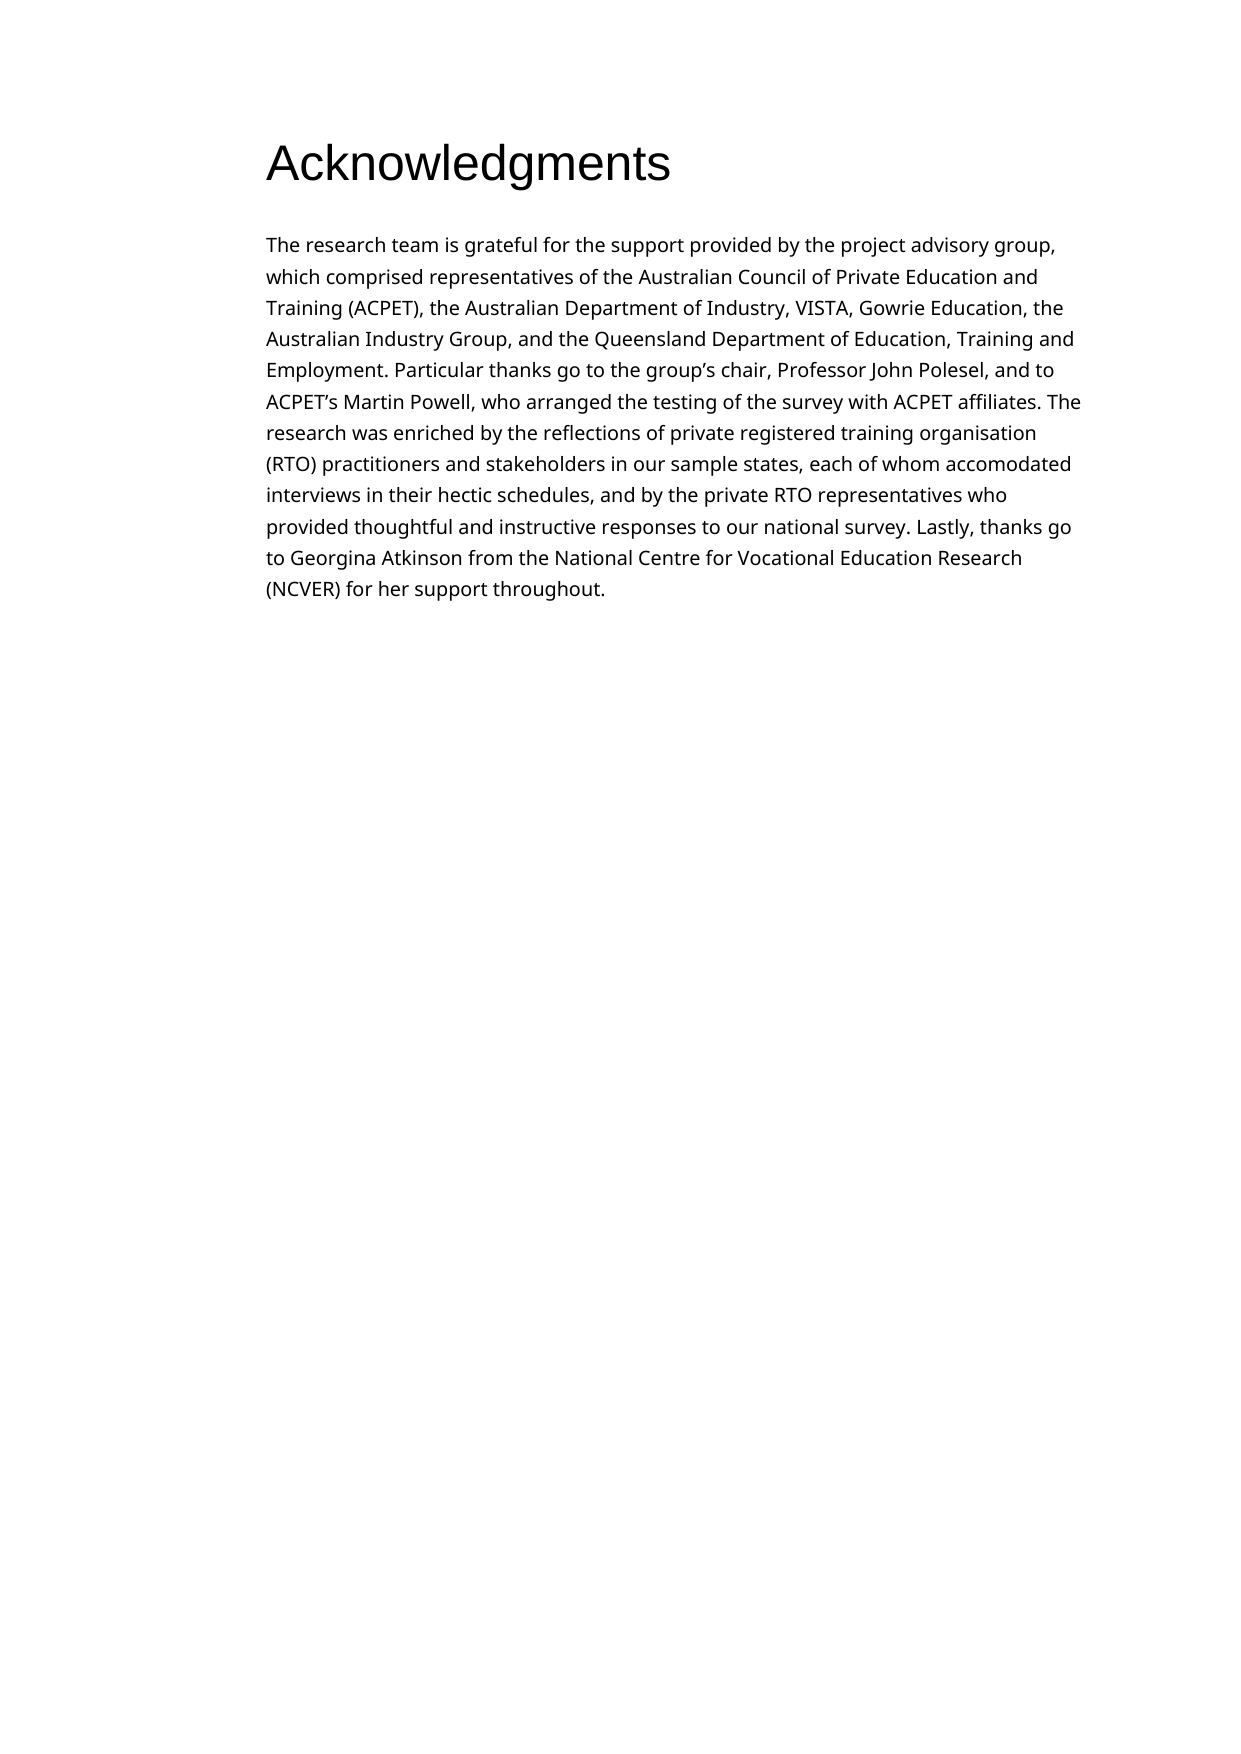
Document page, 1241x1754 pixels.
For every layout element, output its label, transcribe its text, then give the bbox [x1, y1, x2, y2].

subtitle Acknowledgments [266, 133, 1092, 190]
text The research team is grateful for the support provided by the project advisory group, which comprised representatives of the Australian Council of Private Education and Training (ACPET), the Australian Department of Industry, VISTA, Gowrie Education, the Australian Industry Group, and the Queensland Department of Education, Training and Employment. Particular thanks go to the group’s chair, Professor John Polesel, and to ACPET’s Martin Powell, who arranged the testing of the survey with ACPET affiliates. The research was enriched by the reflections of private registered training organisation (RTO) practitioners and stakeholders in our sample states, each of whom accomodated interviews in their hectic schedules, and by the private RTO representatives who provided thoughtful and instructive responses to our national survey. Lastly, thanks go to Georgina Atkinson from the National Centre for Vocational Education Research (NCVER) for her support throughout. [266, 228, 1092, 603]
